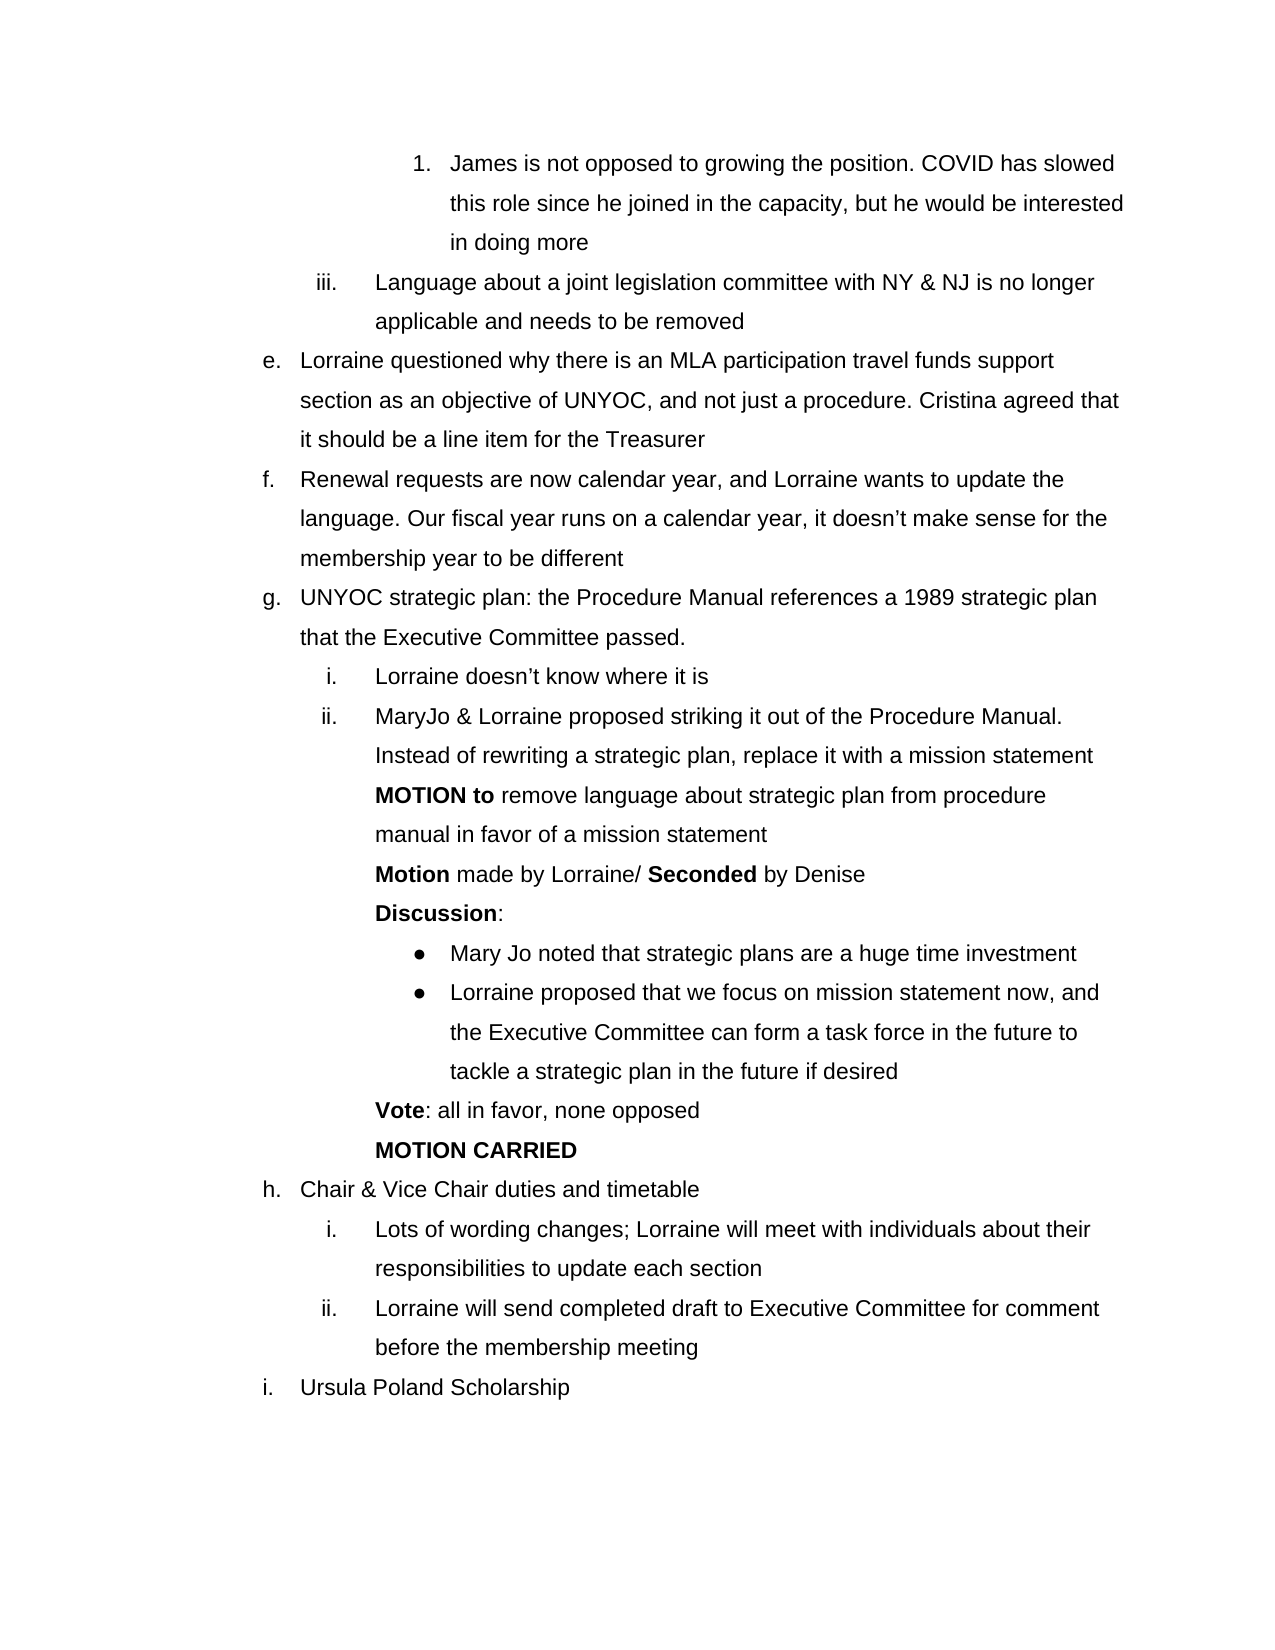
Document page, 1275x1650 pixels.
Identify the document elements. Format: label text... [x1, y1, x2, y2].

list Lorraine questioned why there is an MLA participation travel funds support section as an objective of UNYOC, and not just a procedure. Cristina agreed that it should be a line item for the Treasurer [262, 347, 1125, 453]
list Mary Jo noted that strategic plans are a huge time investment [412, 939, 1125, 966]
text Motion made by Lorraine/ Seconded by Denise [375, 861, 1125, 887]
list Ursula Poland Scholarship [262, 1374, 1125, 1400]
text Discussion: [375, 900, 1125, 926]
text MOTION CARRIED [375, 1137, 1125, 1163]
list Lots of wording changes; Lorraine will meet with individuals about their responsibilities to update each section [337, 1216, 1125, 1282]
list Chair & Vice Chair duties and timetable [262, 1176, 1125, 1203]
list MaryJo & Lorraine proposed striking it out of the Procedure Manual. Instead of rewriting a strategic plan, replace it with a mission statement [337, 703, 1125, 768]
text Vote: all in favor, none opposed [375, 1097, 1125, 1124]
list Lorraine proposed that we focus on mission statement now, and the Executive Committee can form a task force in the future to tackle a strategic plan in the future if desired [412, 979, 1125, 1084]
list Renewal requests are now calendar year, and Lorraine wants to update the language. Our fiscal year runs on a calendar year, it doesn’t make sense for the membership year to be different [262, 466, 1125, 571]
list James is not opposed to growing the position. COVID has slowed this role since he joined in the capacity, but he would be interested in doing more [412, 150, 1125, 255]
list Lorraine doesn’t know where it is [337, 663, 1125, 689]
text MOTION to remove language about strategic plan from procedure manual in favor of a mission statement [375, 782, 1125, 847]
list UNYOC strategic plan: the Procedure Manual references a 1989 strategic plan that the Executive Committee passed. [262, 584, 1125, 650]
list Language about a joint legislation committee with NY & NJ is no longer applicable and needs to be removed [337, 268, 1125, 334]
list Lorraine will send completed draft to Executive Committee for comment before the membership meeting [337, 1295, 1125, 1361]
